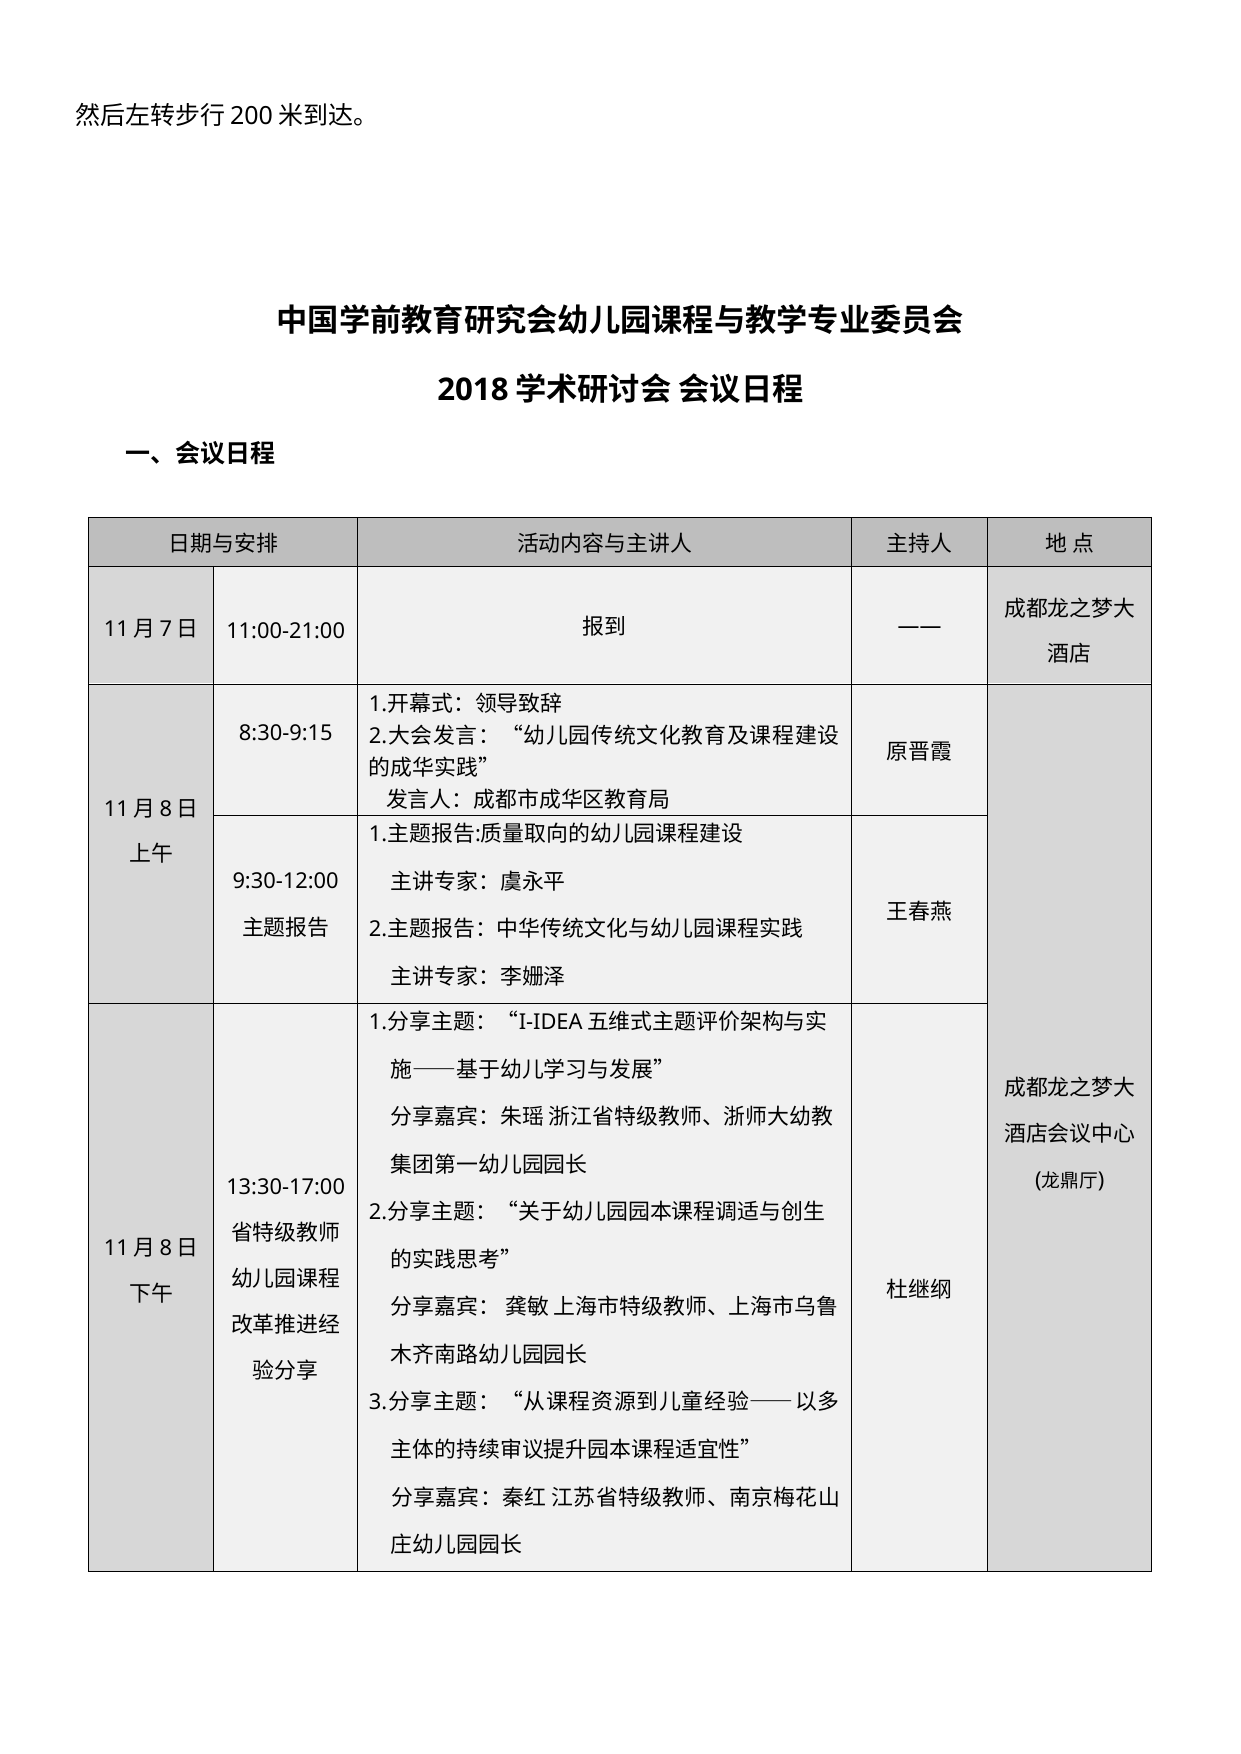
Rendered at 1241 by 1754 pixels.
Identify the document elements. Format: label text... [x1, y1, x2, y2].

text 2018学术研讨会 会议日程 [75, 354, 1165, 419]
table_header 日期与安排 [89, 518, 357, 566]
table_cell 1.开幕式：领导致辞 2.大会发言：“幼儿园传统文化教育及课程建设 的成华实践” 发言人：成都市成华区教育局 [358, 685, 851, 815]
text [75, 81, 1165, 146]
table_cell 8:30-9:15 [214, 685, 357, 815]
table_cell 报到 [358, 567, 851, 683]
table_cell 原晋霞 [852, 685, 987, 815]
table_cell 1.主题报告:质量取向的幼儿园课程建设 主讲专家：虞永平 2.主题报告：中华传统文化与幼儿园课程实践 主讲专家：李姗泽 [358, 816, 851, 1003]
table_cell 王春燕 [852, 816, 987, 1003]
table_cell 9:30-12:00 主题报告 [214, 816, 357, 1003]
table_cell 1.分享主题：“I-IDEA五维式主题评价架构与实 施——基于幼儿学习与发展” 分享嘉宾：朱瑶 浙江省特级教师、浙师大幼教集团第一幼儿园园长 2.分享主题：“关于幼儿园园本课程调适与创生的实践思考” 分享嘉宾： 龚敏 上海市特级教师、上海市乌鲁木齐南路幼儿园园长 3.分享主题：“从课程资源到儿童经验——以多主体的持续审议提升园本课程适宜性” 分享嘉宾：秦红 江苏省特级教师、南京梅花山庄幼儿园园长 [358, 1004, 851, 1571]
list 一、会议日程 [75, 419, 1165, 484]
table_cell 11:00-21:00 [214, 567, 357, 683]
table_header 主持人 [852, 518, 987, 566]
table_cell 成都龙之梦大酒店会议中心 (龙鼎厅) [988, 685, 1151, 1571]
table_cell 13:30-17:00 省特级教师幼儿园课程改革推进经验分享 [214, 1004, 357, 1571]
subtitle 中国学前教育研究会幼儿园课程与教学专业委员会 [75, 285, 1165, 350]
table_cell 杜继纲 [852, 1004, 987, 1571]
table_cell 成都龙之梦大酒店 [988, 567, 1151, 683]
table_cell 11月7日 [89, 567, 213, 683]
table_cell 11月8日 下午 [89, 1004, 213, 1571]
table_header 活动内容与主讲人 [358, 518, 851, 566]
table_cell —— [852, 567, 987, 683]
table_cell 11月8日 上午 [89, 685, 213, 1003]
table_header 地 点 [988, 518, 1151, 566]
